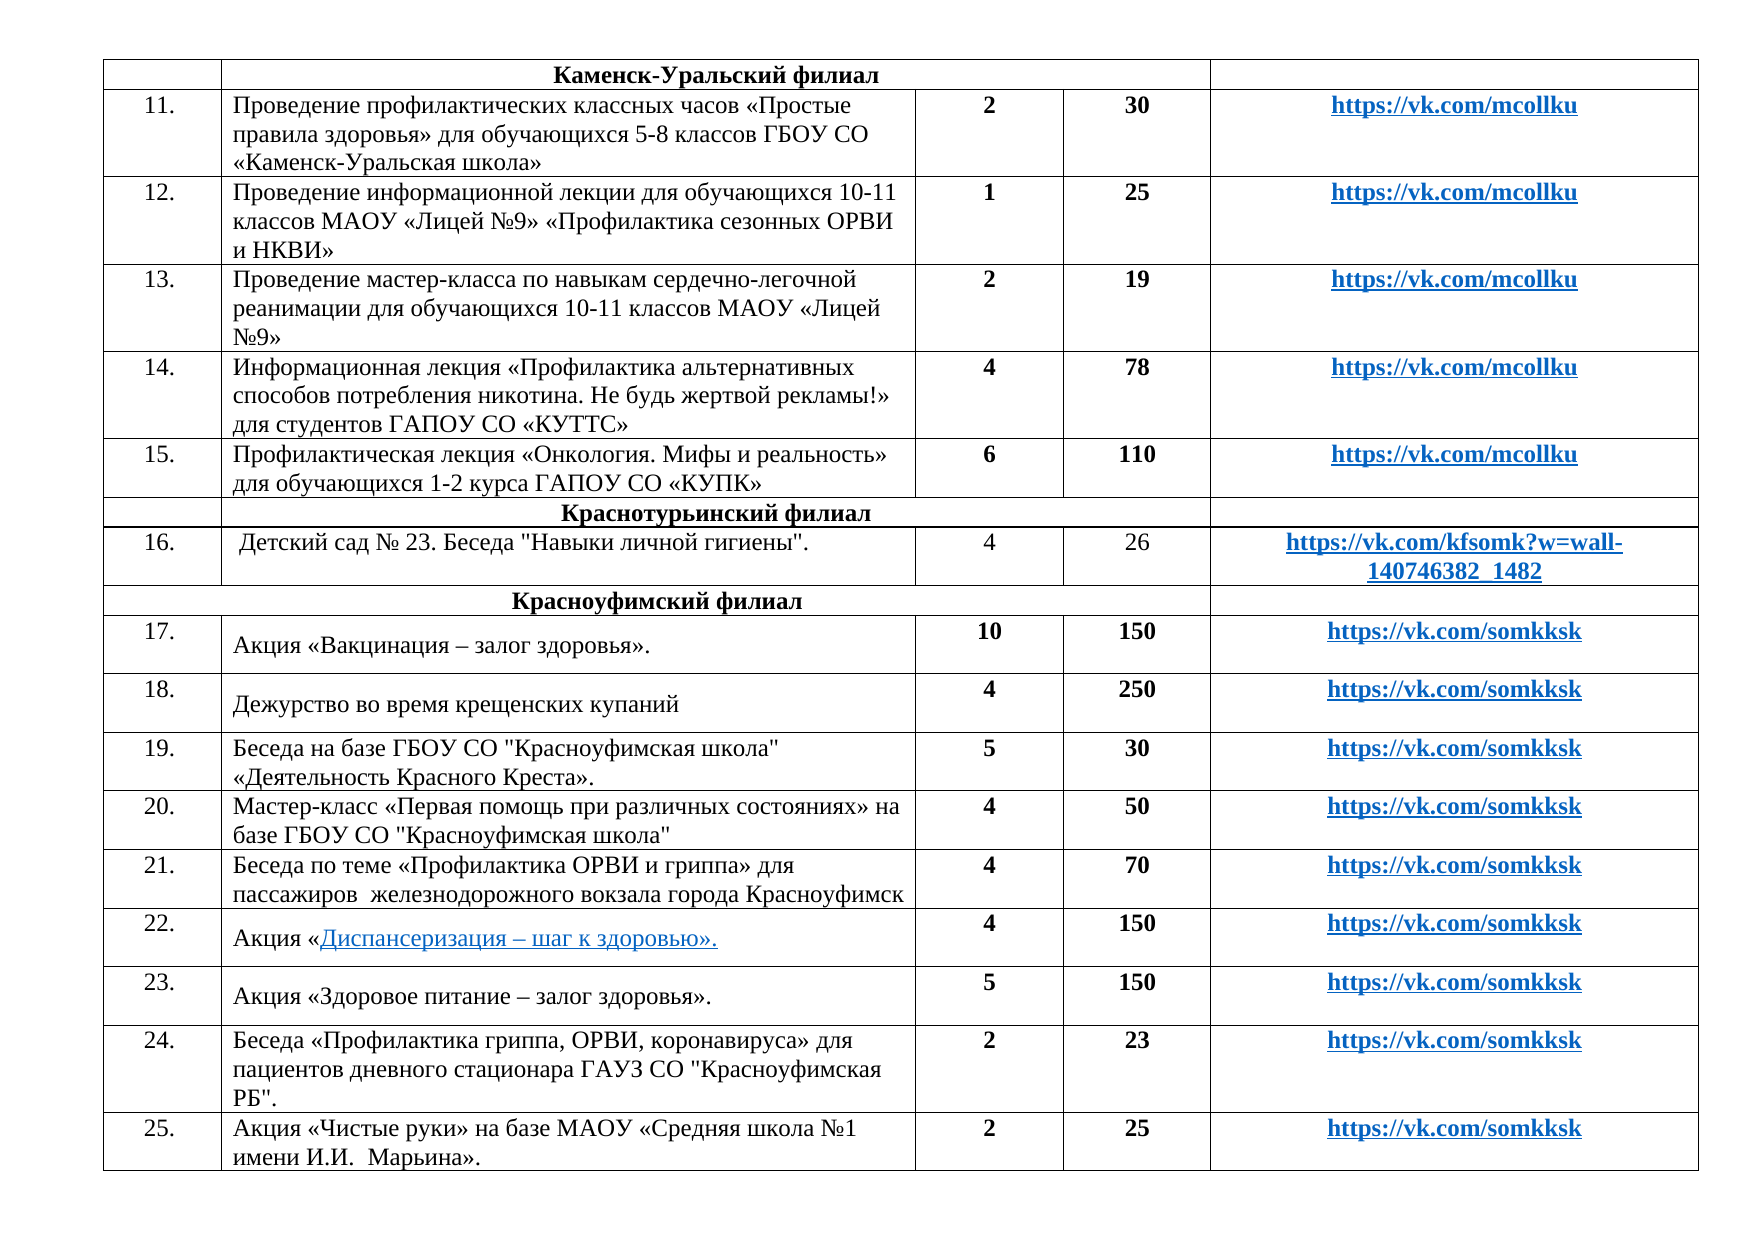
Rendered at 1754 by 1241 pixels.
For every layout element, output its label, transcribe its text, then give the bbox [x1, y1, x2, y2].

table_cell https://vk.com/kfsomk?w=wall-140746382_1482 [1211, 528, 1698, 585]
table_cell https://vk.com/mcollku [1211, 90, 1698, 176]
table_cell 4 [916, 909, 1063, 966]
table_cell [104, 1026, 221, 1112]
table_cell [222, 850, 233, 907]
table_cell 150 [1064, 909, 1210, 966]
table_cell https://vk.com/somkksk [1211, 674, 1698, 732]
table_cell Проведение мастер-класса по навыкам сердечно-легочной реанимации для обучающихся 10-11 классов МАОУ «Лицей №9» [222, 265, 915, 351]
table_cell https://vk.com/somkksk [1211, 909, 1698, 966]
table_cell 150 [1064, 967, 1210, 1024]
table_cell 25 [1064, 1113, 1210, 1170]
table_cell [104, 265, 221, 351]
table_cell [104, 498, 221, 526]
table_cell 1 [916, 177, 1063, 263]
table_cell 4 [916, 850, 1063, 907]
table_cell [104, 967, 221, 1024]
table_cell Мастер-класс «Первая помощь при различных состояниях» на базе ГБОУ СО "Красноуфимская школа" [222, 791, 915, 849]
table_cell 4 [916, 791, 1063, 849]
table_cell [104, 733, 221, 790]
table_cell [104, 352, 221, 438]
table_cell 4 [916, 352, 1063, 438]
table_cell 23 [1064, 1026, 1210, 1112]
table_cell 10 [916, 616, 1063, 673]
table_cell 50 [1064, 791, 1210, 849]
table_cell 78 [1064, 352, 1210, 438]
table_cell [104, 90, 221, 176]
table_cell Дежурство во время крещенских купаний [222, 674, 915, 732]
table_cell [104, 528, 221, 585]
table_cell [104, 60, 221, 89]
table_cell 150 [1064, 616, 1210, 673]
table_cell 26 [1064, 528, 1210, 585]
table_cell Акция «Здоровое питание – залог здоровья». [222, 967, 915, 1024]
table_cell Красноуфимский филиал [104, 586, 1210, 615]
table_cell 6 [916, 439, 1063, 497]
table_cell 4 [916, 674, 1063, 732]
table_cell 110 [1064, 439, 1210, 497]
table_cell Проведение профилактических классных часов «Простые правила здоровья» для обучающихся 5-8 классов ГБОУ СО «Каменск-Уральская школа» [222, 90, 915, 176]
table_cell 2 [916, 265, 1063, 351]
table_cell 5 [916, 967, 1063, 1024]
table_cell Беседа «Профилактика гриппа, ОРВИ, коронавируса» для пациентов дневного стационара ГАУЗ СО "Красноуфимская РБ". [222, 1026, 816, 1112]
table_cell Акция «Диспансеризация – шаг к здоровью». [222, 909, 915, 966]
table_cell [104, 177, 221, 263]
table_cell https://vk.com/somkksk [1211, 1026, 1698, 1112]
table_cell [104, 909, 221, 966]
table_cell https://vk.com/mcollku [1211, 352, 1698, 438]
table_cell https://vk.com/mcollku [1211, 265, 1698, 351]
table_cell https://vk.com/somkksk [1211, 1113, 1698, 1170]
table_cell 2 [916, 90, 1063, 176]
table_cell 25 [1064, 177, 1210, 263]
table_cell Детский сад № 23. Беседа "Навыки личной гигиены". [222, 528, 915, 585]
table_cell https://vk.com/mcollku [1211, 439, 1698, 497]
table_cell Проведение информационной лекции для обучающихся 10-11 классов МАОУ «Лицей №9» «Профилактика сезонных ОРВИ и НКВИ» [222, 177, 915, 263]
table_cell [104, 616, 221, 673]
table_cell Беседа «Профилактика гриппа, ОРВИ, коронавируса» для пациентов дневного стационара ГАУЗ СО "Красноуфимская РБ". [277, 1026, 915, 1112]
table_cell [104, 439, 221, 497]
table_cell [1211, 586, 1698, 615]
table_cell Каменск-Уральский филиал [222, 60, 1210, 89]
table_cell Беседа на базе ГБОУ СО "Красноуфимская школа" «Деятельность Красного Креста». [222, 733, 392, 790]
table_cell 250 [1064, 674, 1210, 732]
table_cell https://vk.com/somkksk [1211, 967, 1698, 1024]
table_cell 2 [916, 1026, 1063, 1112]
table_cell https://vk.com/somkksk [1211, 616, 1698, 673]
table_cell [104, 791, 221, 849]
table_cell Краснотурьинский филиал [222, 498, 1210, 526]
table_cell Акция «Вакцинация – залог здоровья». [222, 616, 915, 673]
table_cell https://vk.com/somkksk [1211, 850, 1698, 907]
table_cell 5 [916, 733, 1063, 790]
table_cell Акция «Чистые руки» на базе МАОУ «Средняя школа №1 имени И.И. Марьина». [481, 1113, 915, 1170]
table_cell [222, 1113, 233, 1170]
table_cell 2 [916, 1113, 1063, 1170]
table_cell Беседа по теме «Профилактика ОРВИ и гриппа» для пассажиров железнодорожного вокзала города Красноуфимск [794, 850, 915, 907]
table_cell [104, 1113, 221, 1170]
table_cell https://vk.com/mcollku [1211, 177, 1698, 263]
table_cell https://vk.com/somkksk [1211, 733, 1698, 790]
table_cell 4 [916, 528, 1063, 585]
table_cell https://vk.com/somkksk [1211, 791, 1698, 849]
table_cell 19 [1064, 265, 1210, 351]
table_cell Профилактическая лекция «Онкология. Мифы и реальность» для обучающихся 1-2 курса ГАПОУ СО «КУПК» [222, 439, 915, 497]
table_cell 30 [1064, 733, 1210, 790]
table_cell Информационная лекция «Профилактика альтернативных способов потребления никотина. Не будь жертвой рекламы!» для студентов ГАПОУ СО «КУТТС» [222, 352, 915, 438]
table_cell [1211, 60, 1698, 89]
table_cell Беседа на базе ГБОУ СО "Красноуфимская школа" «Деятельность Красного Креста». [595, 733, 915, 790]
table_cell 30 [1064, 90, 1210, 176]
table_cell [104, 674, 221, 732]
table_cell 70 [1064, 850, 1210, 907]
table_cell [1211, 498, 1698, 526]
table_cell [104, 850, 221, 907]
